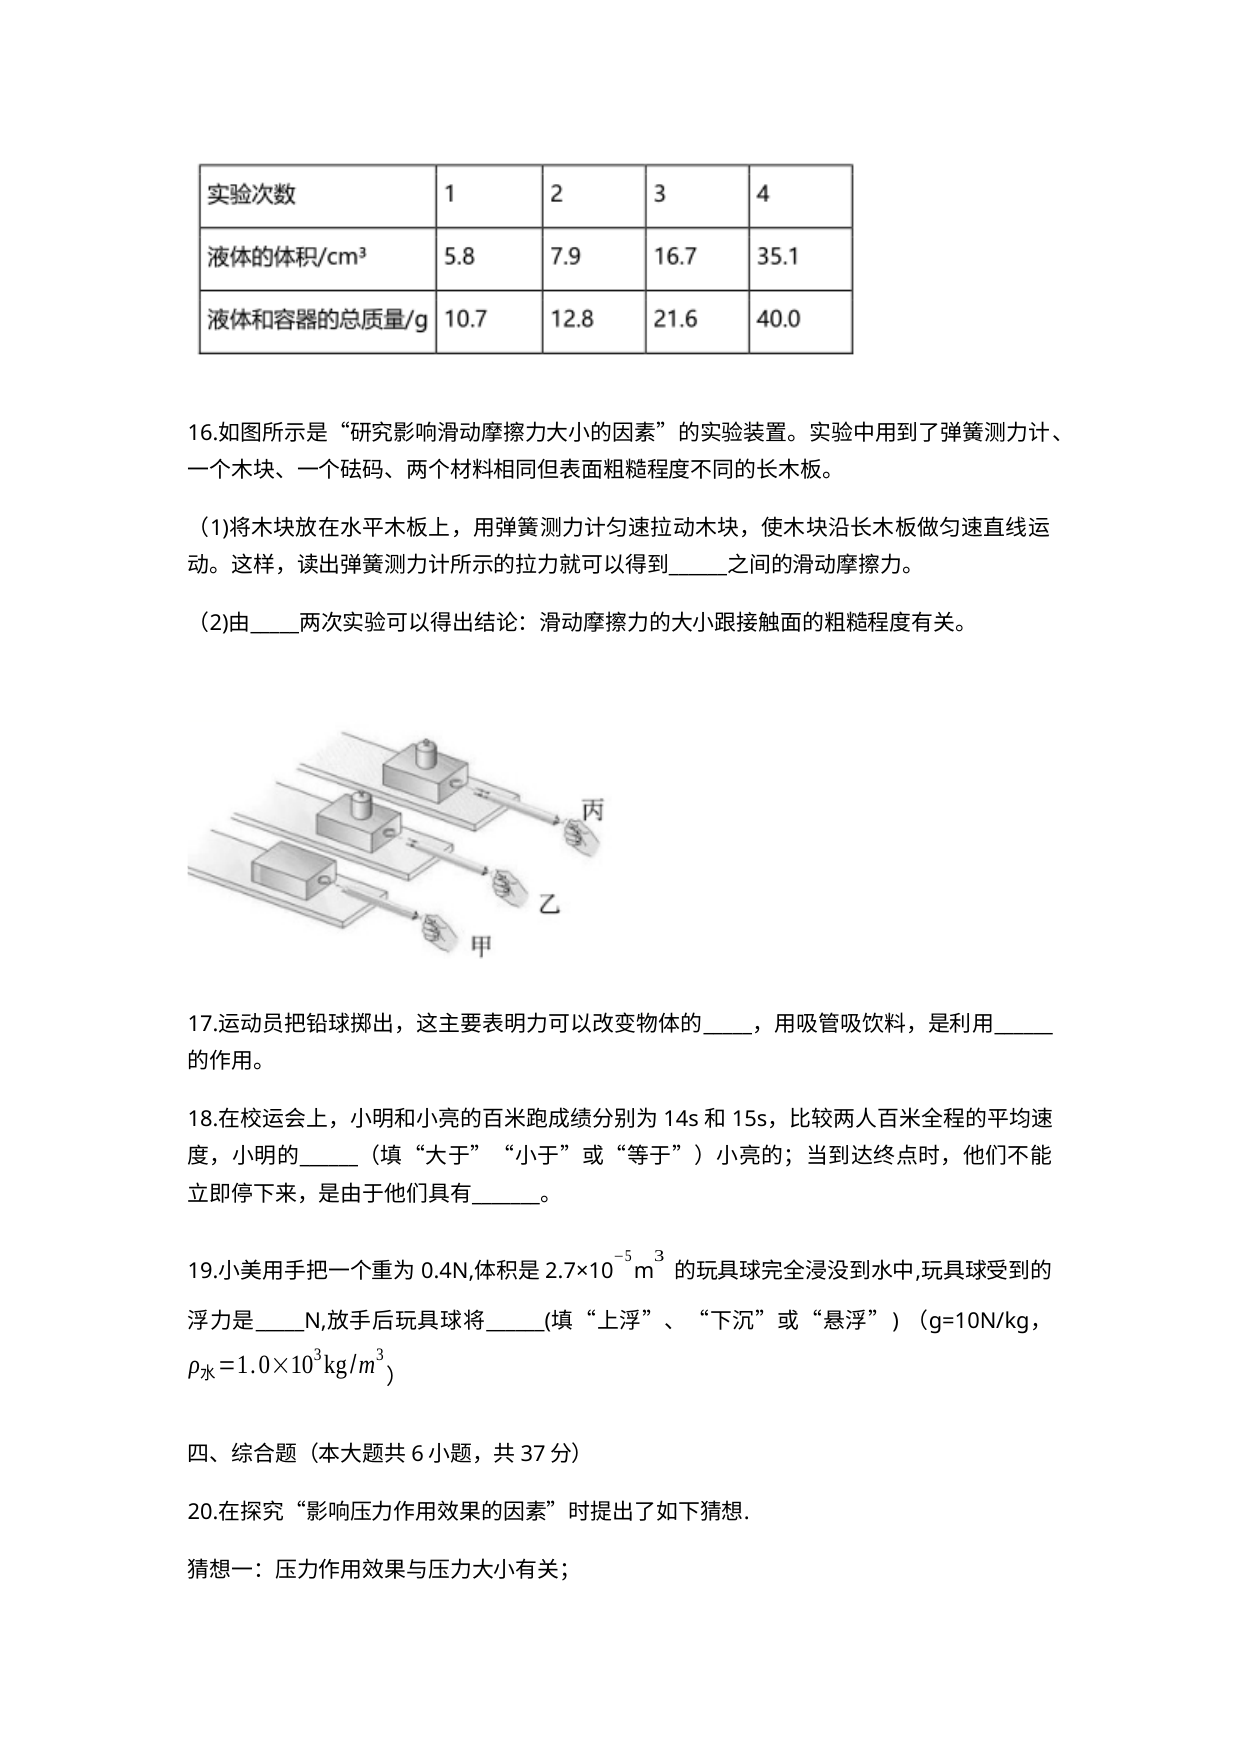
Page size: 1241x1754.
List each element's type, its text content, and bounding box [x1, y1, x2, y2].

text 17.运动员把铅球掷出，这主要表明力可以改变物体的_____，用吸管吸饮料，是利用______的作用。 [187, 1005, 1053, 1075]
text 19.小美用手把一个重为 0.4N,体积是 2.7×10m 的玩具球完全浸没到水中,玩具球受到的浮力是_____N,放手后玩具球将______(填“上浮”、“下沉”或“悬浮”) （g=10N/kg，） [187, 1233, 1053, 1410]
text 猜想一：压力作用效果与压力大小有关； [187, 1552, 1053, 1584]
text 20.在探究“影响压力作用效果的因素”时提出了如下猜想. [187, 1494, 1053, 1526]
picture [187, 162, 874, 364]
text 16.如图所示是“研究影响滑动摩擦力大小的因素”的实验装置。实验中用到了弹簧测力计、一个木块、一个砝码、两个材料相同但表面粗糙程度不同的长木板。 [187, 414, 1053, 484]
text （2)由_____两次实验可以得出结论：滑动摩擦力的大小跟接触面的粗糙程度有关。 [187, 605, 1053, 637]
text （1)将木块放在水平木板上，用弹簧测力计匀速拉动木块，使木块沿长木板做匀速直线运动。这样，读出弹簧测力计所示的拉力就可以得到______之间的滑动摩擦力。 [187, 509, 1053, 579]
picture [187, 720, 613, 959]
text 18.在校运会上，小明和小亮的百米跑成绩分别为 14s 和 15s，比较两人百米全程的平均速度，小明的______（填“大于”“小于”或“等于”）小亮的；当到达终点时，他们不能立即停下来，是由于他们具有_______。 [187, 1101, 1053, 1208]
text 四、综合题（本大题共 6小题，共 37分） [187, 1436, 1053, 1468]
